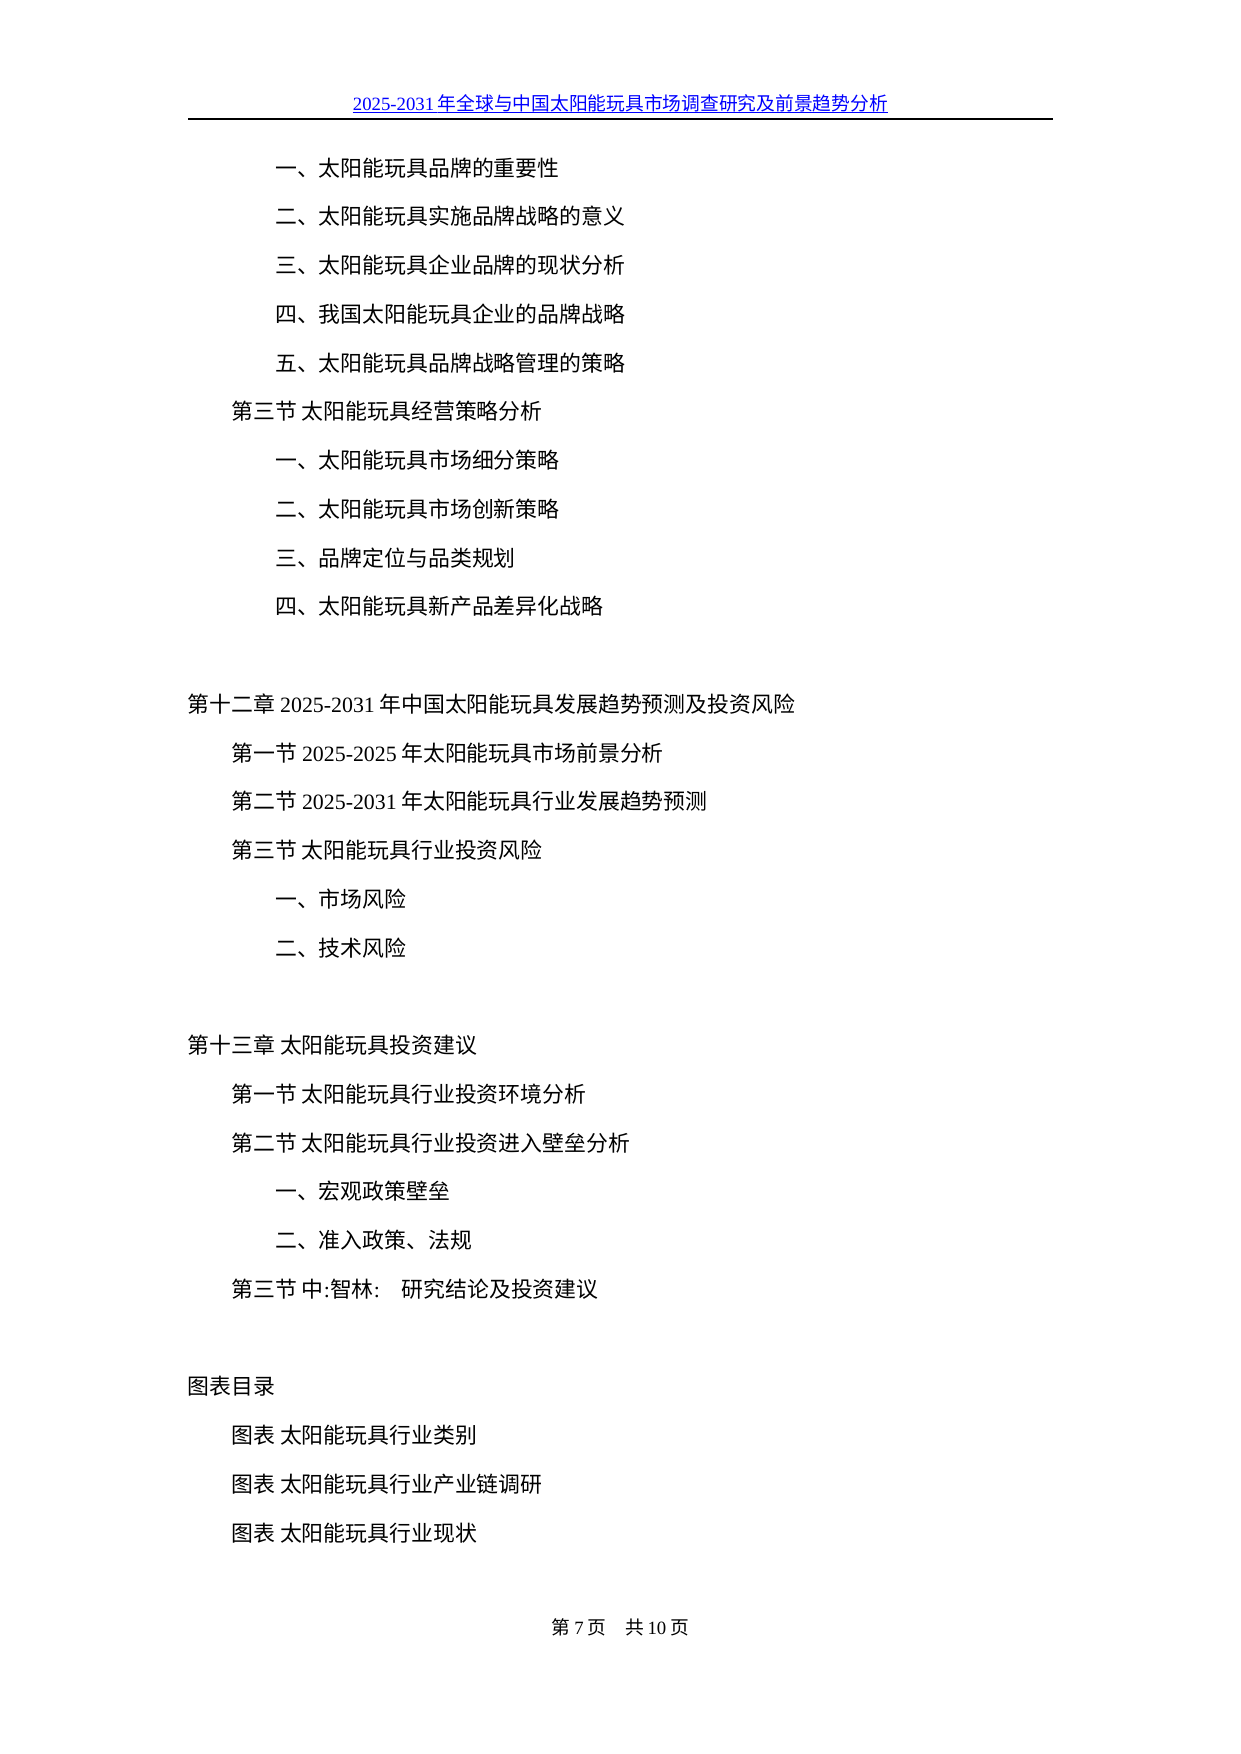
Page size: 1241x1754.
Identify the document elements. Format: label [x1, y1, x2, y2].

text [187, 150, 1053, 1548]
